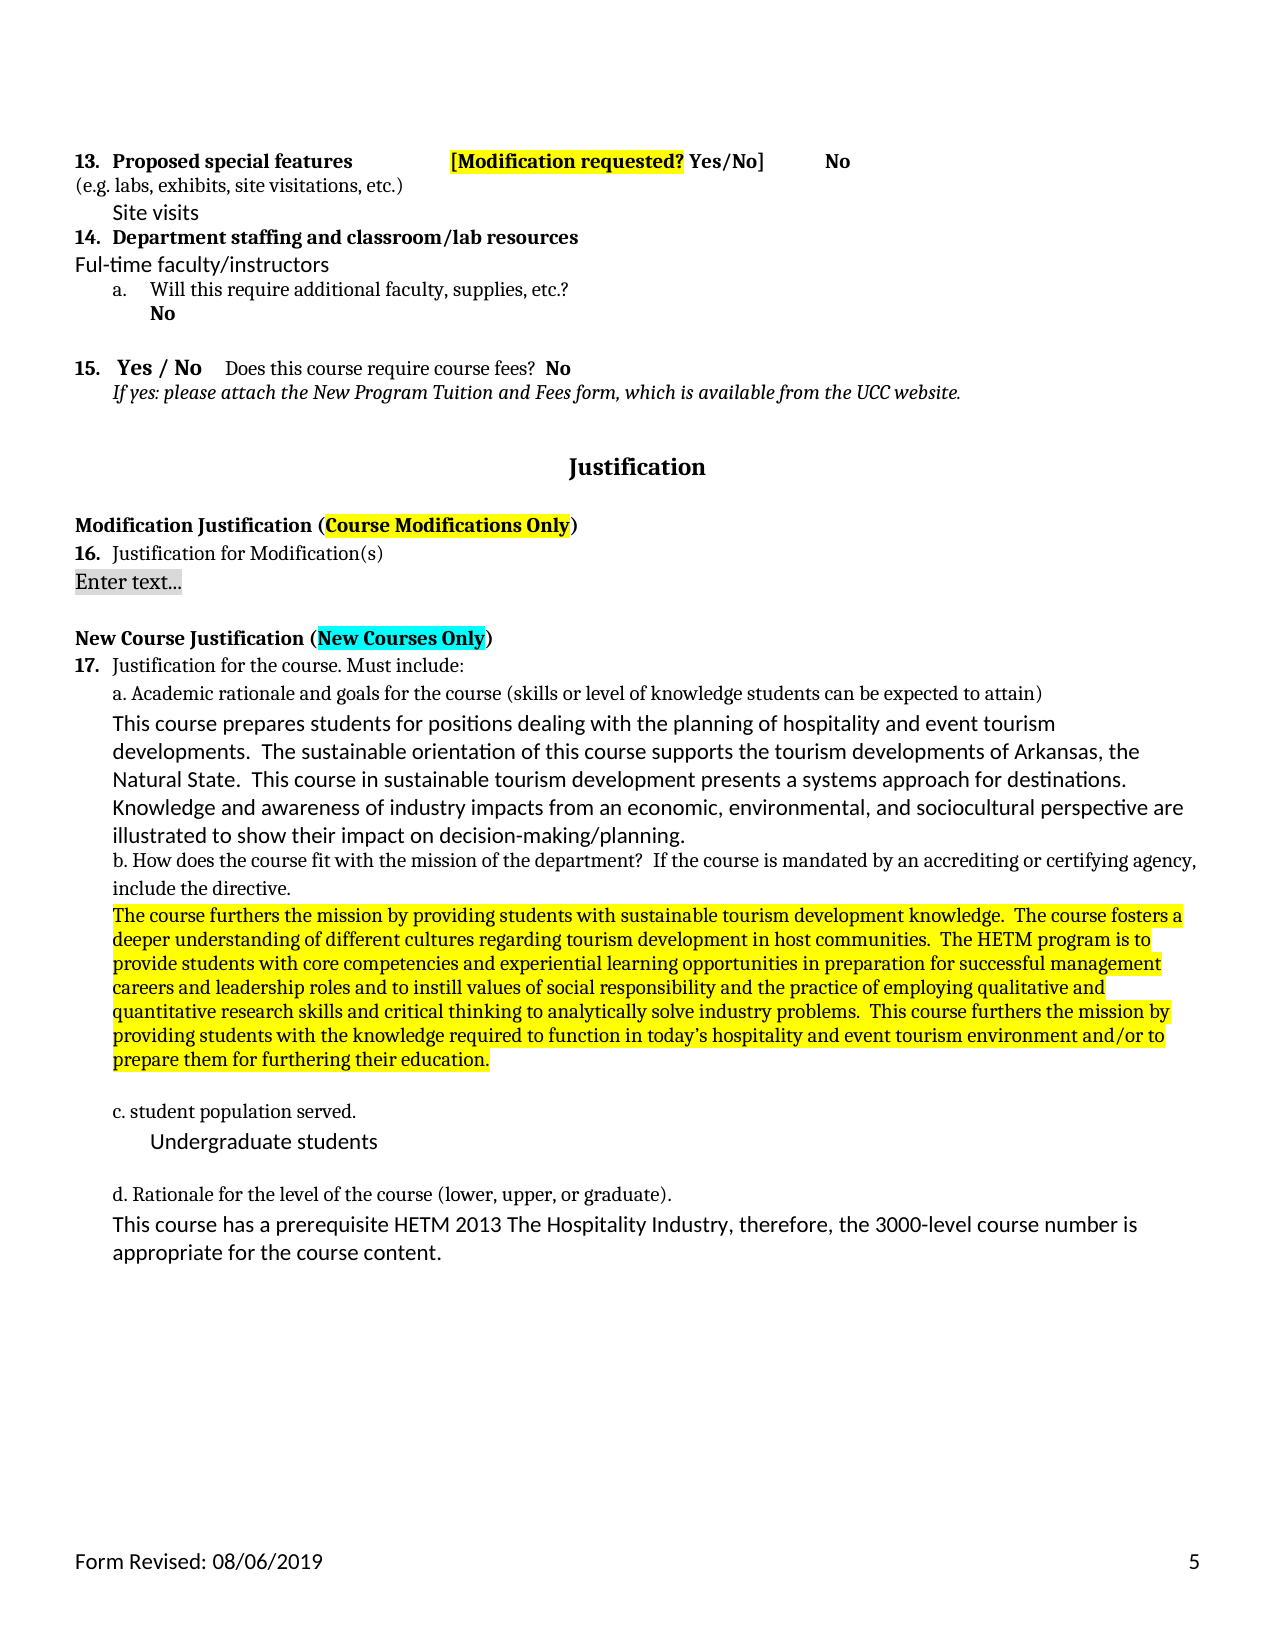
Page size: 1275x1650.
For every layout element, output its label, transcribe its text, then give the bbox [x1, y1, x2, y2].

list Department staffing and classroom/lab resources [75, 226, 1200, 250]
list Proposed special features [Modification requested? Yes/No] No [75, 150, 450, 174]
text Modification Justification (Course Modifications Only) [570, 514, 1200, 538]
text New Course Justification (New Courses Only) [75, 626, 318, 650]
text If yes: please attach the New Program Tuition and Fees form, which is available from the UCC website. [75, 381, 1200, 405]
text d. Rationale for the level of the course (lower, upper, or graduate). [112, 1182, 1200, 1206]
text (e.g. labs, exhibits, site visitations, etc.) [75, 174, 1200, 198]
text New Course Justification (New Courses Only) [485, 626, 1200, 650]
list Justification for the course. Must include: [75, 654, 1200, 678]
list Proposed special features [Modification requested? Yes/No] No [684, 150, 1200, 174]
text Modification Justification (Course Modifications Only) [75, 514, 325, 538]
text c. student population served. [112, 1099, 1200, 1123]
list Does this course require course fees? No [75, 354, 1200, 381]
text b. How does the course fit with the mission of the department? If the course is mandated by an accrediting or certifying agency, include the directive. [112, 849, 1200, 901]
text Justification [75, 453, 1200, 482]
text a. Academic rationale and goals for the course (skills or level of knowledge students can be expected to attain) [75, 681, 1200, 705]
list Will this require additional faculty, supplies, etc.? [112, 278, 1200, 302]
list Justification for Modification(s) [75, 541, 1200, 565]
text The course furthers the mission by providing students with sustainable tourism development knowledge. The course fosters a deeper understanding of different cultures regarding tourism development in host communities. The HETM program is to provide students with core competencies and experiential learning opportunities in preparation for successful management careers and leadership roles and to instill values of social responsibility and the practice of employing qualitative and quantitative research skills and critical thinking to analytically solve industry problems. This course furthers the mission by providing students with the knowledge required to function in today’s hospitality and event tourism environment and/or to prepare them for furthering their education. [490, 904, 1200, 1072]
